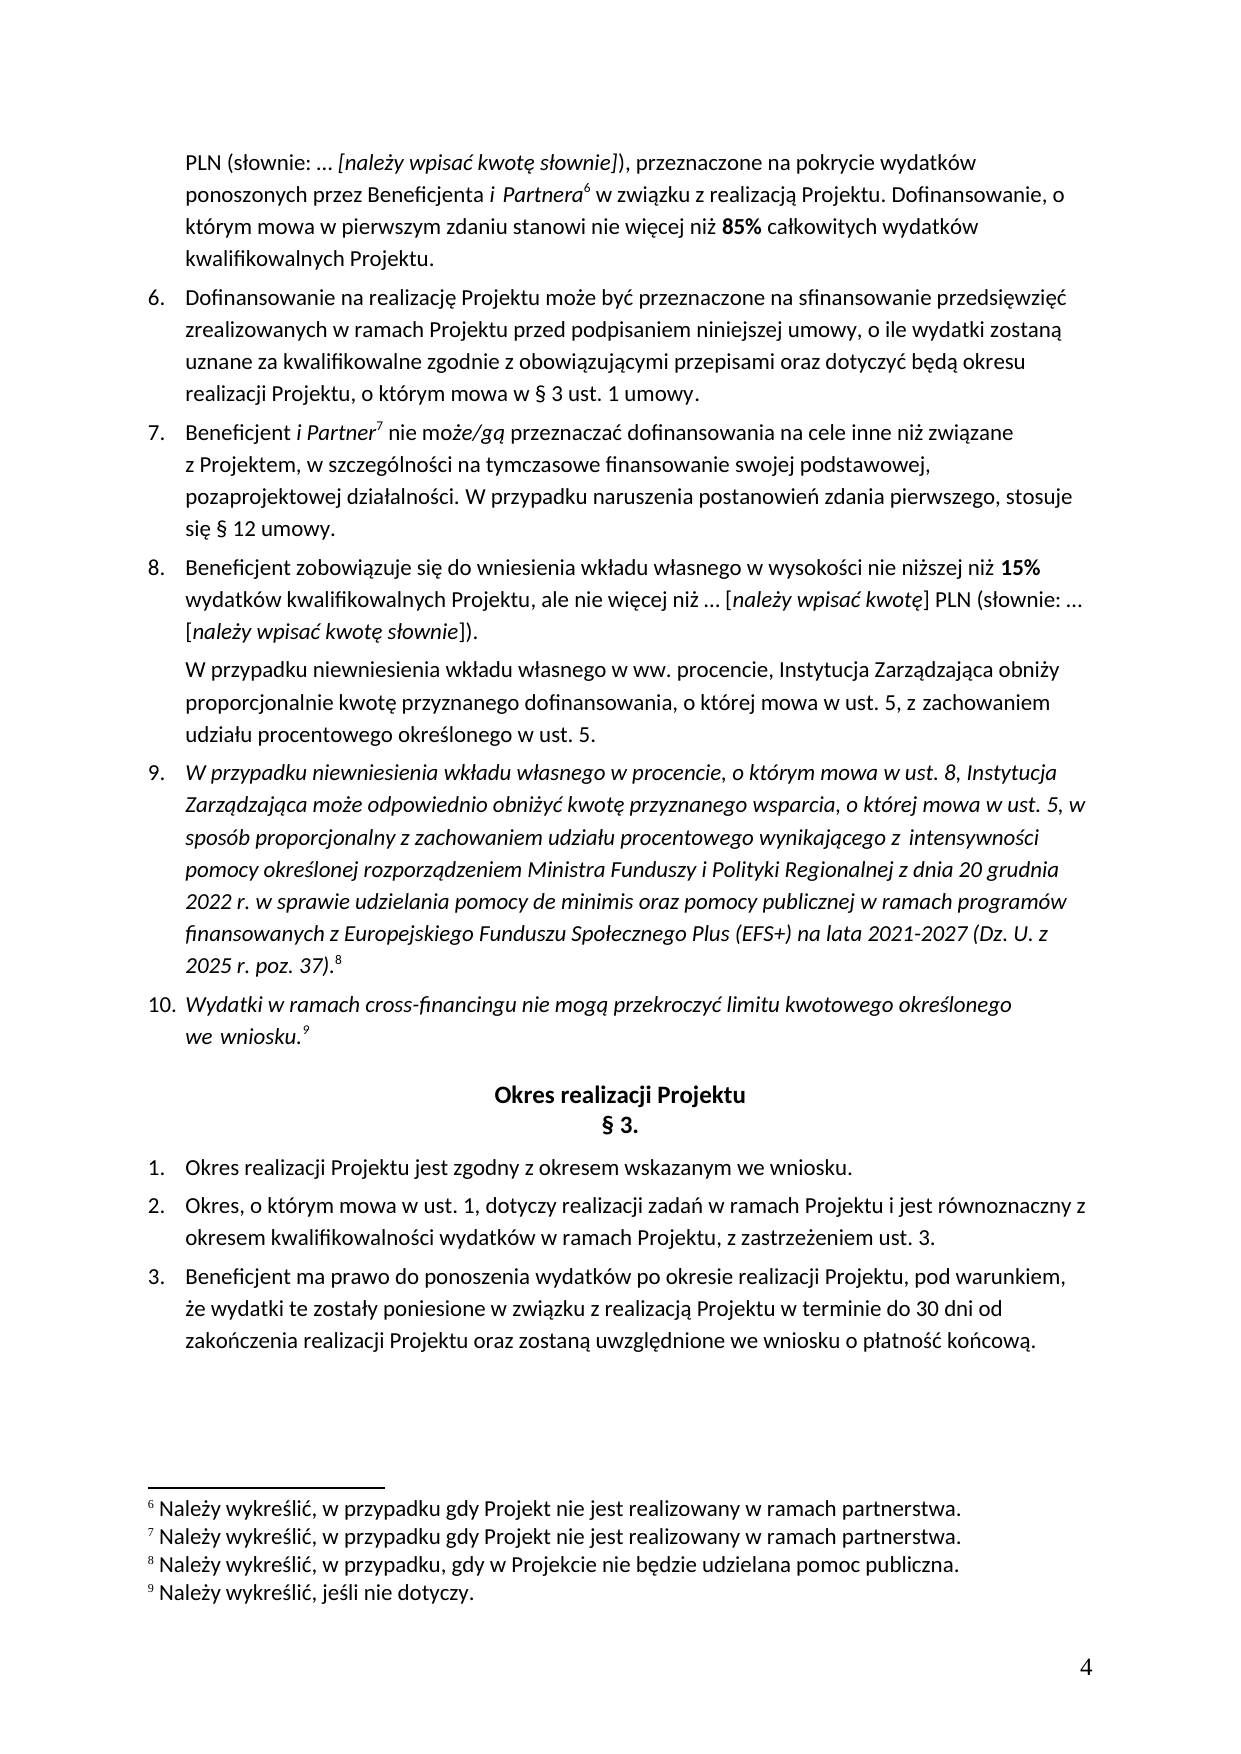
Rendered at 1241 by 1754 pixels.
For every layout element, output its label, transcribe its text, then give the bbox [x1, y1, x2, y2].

list Dofinansowanie na realizację Projektu może być przeznaczone na sfinansowanie przedsięwzięć zrealizowanych w ramach Projektu przed podpisaniem niniejszej umowy, o ile wydatki zostaną uznane za kwalifikowalne zgodnie z obowiązującymi przepisami oraz dotyczyć będą okresu realizacji Projektu, o którym mowa w § 3 ust. 1 umowy. [148, 283, 1093, 407]
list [148, 148, 1093, 272]
list Beneficjent zobowiązuje się do wniesienia wkładu własnego w wysokości nie niższej niż 15% wydatków kwalifikowalnych Projektu, ale nie więcej niż … [należy wpisać kwotę] PLN (słownie: … [należy wpisać kwotę słownie]). [148, 553, 1093, 645]
list Wydatki w ramach cross-financingu nie mogą przekroczyć limitu kwotowego określonego we wniosku. [148, 990, 1093, 1050]
list Okres realizacji Projektu jest zgodny z okresem wskazanym we wniosku. [148, 1153, 1093, 1181]
list Beneficjent ma prawo do ponoszenia wydatków po okresie realizacji Projektu, pod warunkiem, że wydatki te zostały poniesione w związku z realizacją Projektu w terminie do 30 dni od zakończenia realizacji Projektu oraz zostaną uwzględnione we wniosku o płatność końcową. [148, 1262, 1093, 1354]
text W przypadku niewniesienia wkładu własnego w ww. procencie, Instytucja Zarządzająca obniży proporcjonalnie kwotę przyznanego dofinansowania, o której mowa w ust. 5, z zachowaniem udziału procentowego określonego w ust. 5. [185, 655, 1093, 748]
list Okres, o którym mowa w ust. 1, dotyczy realizacji zadań w ramach Projektu i jest równoznaczny z okresem kwalifikowalności wydatków w ramach Projektu, z zastrzeżeniem ust. 3. [148, 1191, 1093, 1251]
subtitle Okres realizacji Projektu § 3. [148, 1079, 1093, 1140]
list W przypadku niewniesienia wkładu własnego w procencie, o którym mowa w ust. 8, Instytucja Zarządzająca może odpowiednio obniżyć kwotę przyznanego wsparcia, o której mowa w ust. 5, w sposób proporcjonalny z zachowaniem udziału procentowego wynikającego z intensywności pomocy określonej rozporządzeniem Ministra Funduszy i Polityki Regionalnej z dnia 20 grudnia 2022 r. w sprawie udzielania pomocy de minimis oraz pomocy publicznej w ramach programów finansowanych z Europejskiego Funduszu Społecznego Plus (EFS+) na lata 2021-2027 (Dz. U. z 2025 r. poz. 37). [148, 758, 1093, 979]
list Beneficjent i Partner nie może/gą przeznaczać dofinansowania na cele inne niż związane z Projektem, w szczególności na tymczasowe finansowanie swojej podstawowej, pozaprojektowej działalności. W przypadku naruszenia postanowień zdania pierwszego, stosuje się § 12 umowy. [148, 418, 1093, 542]
